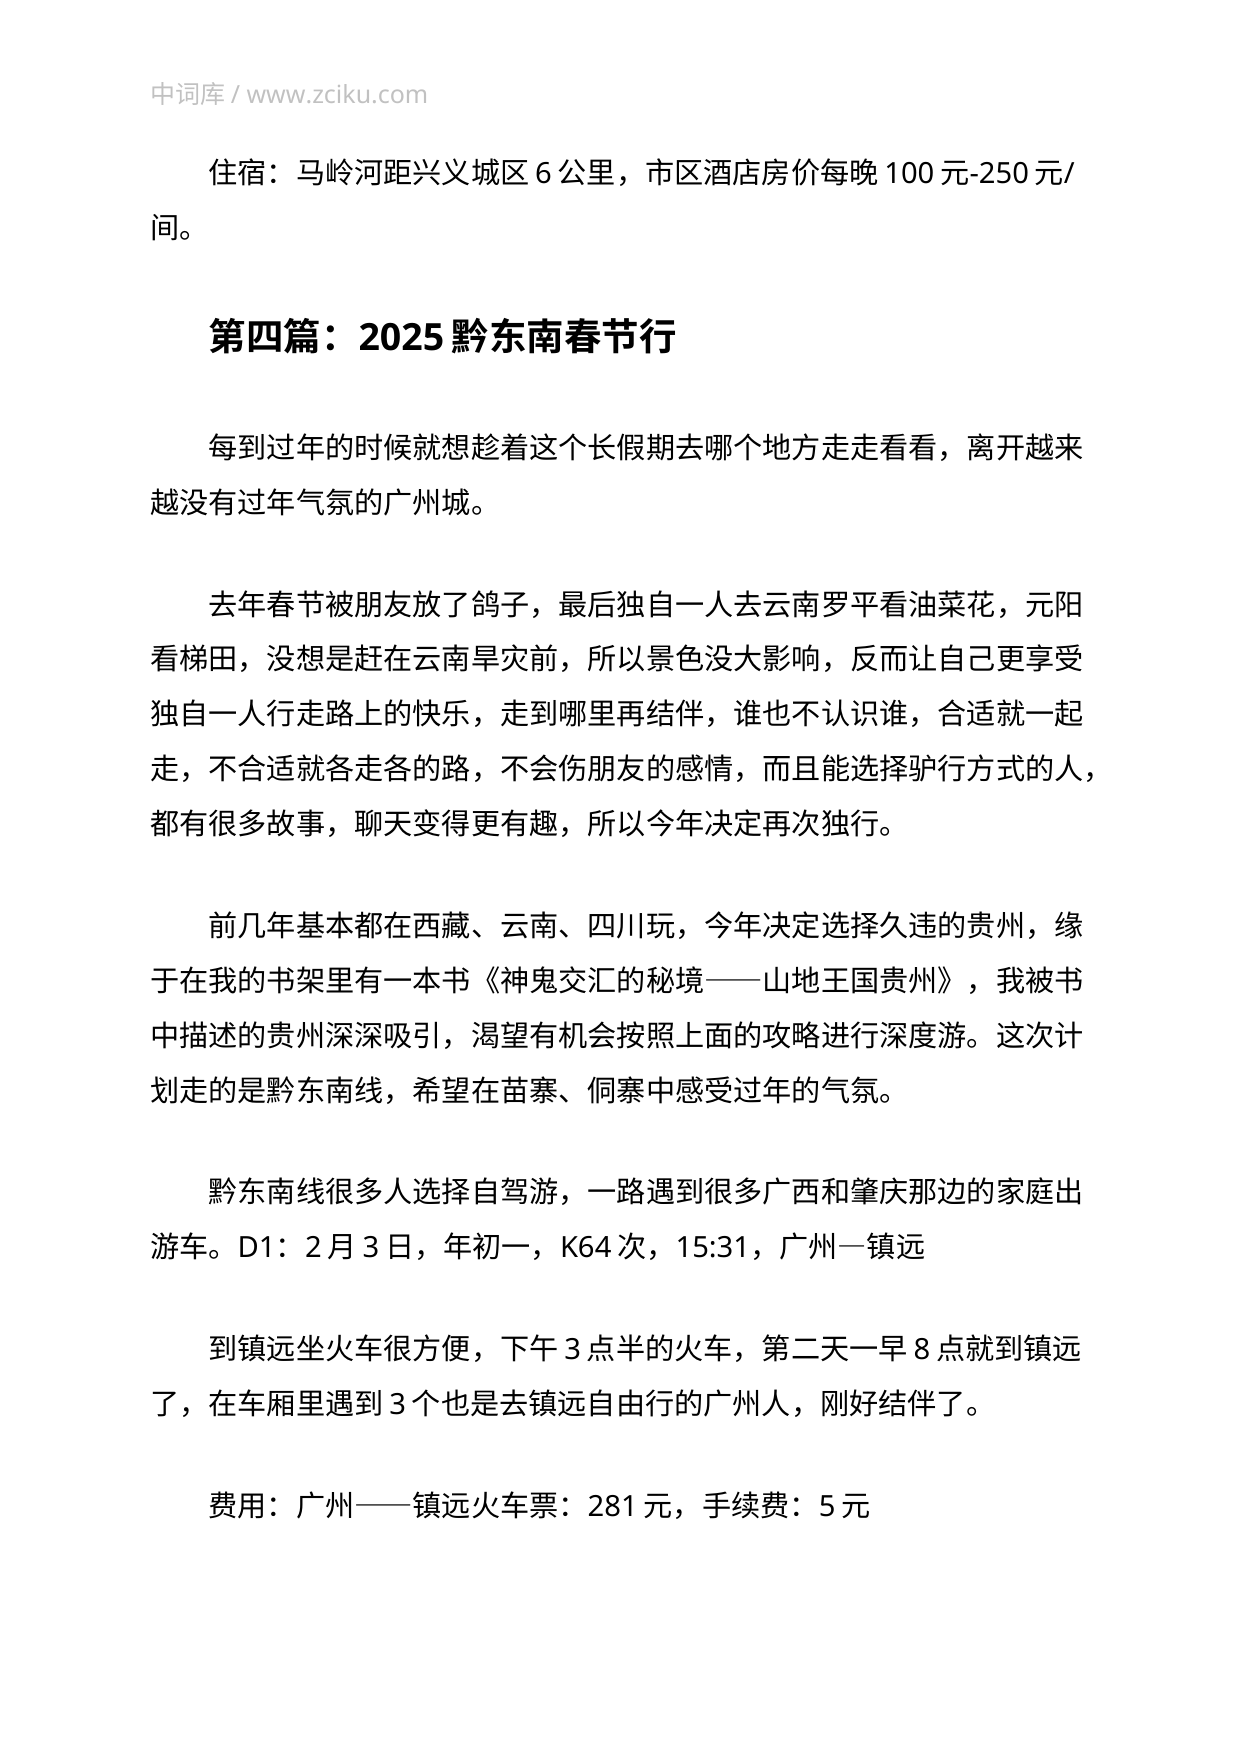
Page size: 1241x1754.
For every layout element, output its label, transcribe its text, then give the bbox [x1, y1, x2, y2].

text 去年春节被朋友放了鸽子，最后独自一人去云南罗平看油菜花，元阳看梯田，没想是赶在云南旱灾前，所以景色没大影响，反而让自己更享受独自一人行走路上的快乐，走到哪里再结伴，谁也不认识谁，合适就一起走，不合适就各走各的路，不会伤朋友的感情，而且能选择驴行方式的人，都有很多故事，聊天变得更有趣，所以今年决定再次独行。 [150, 581, 1090, 843]
text 每到过年的时候就想趁着这个长假期去哪个地方走走看看，离开越来越没有过年气氛的广州城。 [150, 424, 1090, 522]
text 黔东南线很多人选择自驾游，一路遇到很多广西和肇庆那边的家庭出游车。D1：2月3日，年初一，K64次，15:31，广州—镇远 [150, 1169, 1090, 1266]
text 住宿：马岭河距兴义城区6公里，市区酒店房价每晚100元-250元/间。 [150, 150, 1090, 247]
text 到镇远坐火车很方便，下午3点半的火车，第二天一早8点就到镇远了，在车厢里遇到3个也是去镇远自由行的广州人，刚好结伴了。 [150, 1326, 1090, 1423]
text 费用：广州——镇远火车票：281元，手续费：5元 [150, 1483, 1090, 1525]
text 第四篇：2025黔东南春节行 [150, 307, 1090, 361]
text 前几年基本都在西藏、云南、四川玩，今年决定选择久违的贵州，缘于在我的书架里有一本书《神鬼交汇的秘境——山地王国贵州》，我被书中描述的贵州深深吸引，渴望有机会按照上面的攻略进行深度游。这次计划走的是黔东南线，希望在苗寨、侗寨中感受过年的气氛。 [150, 902, 1090, 1109]
